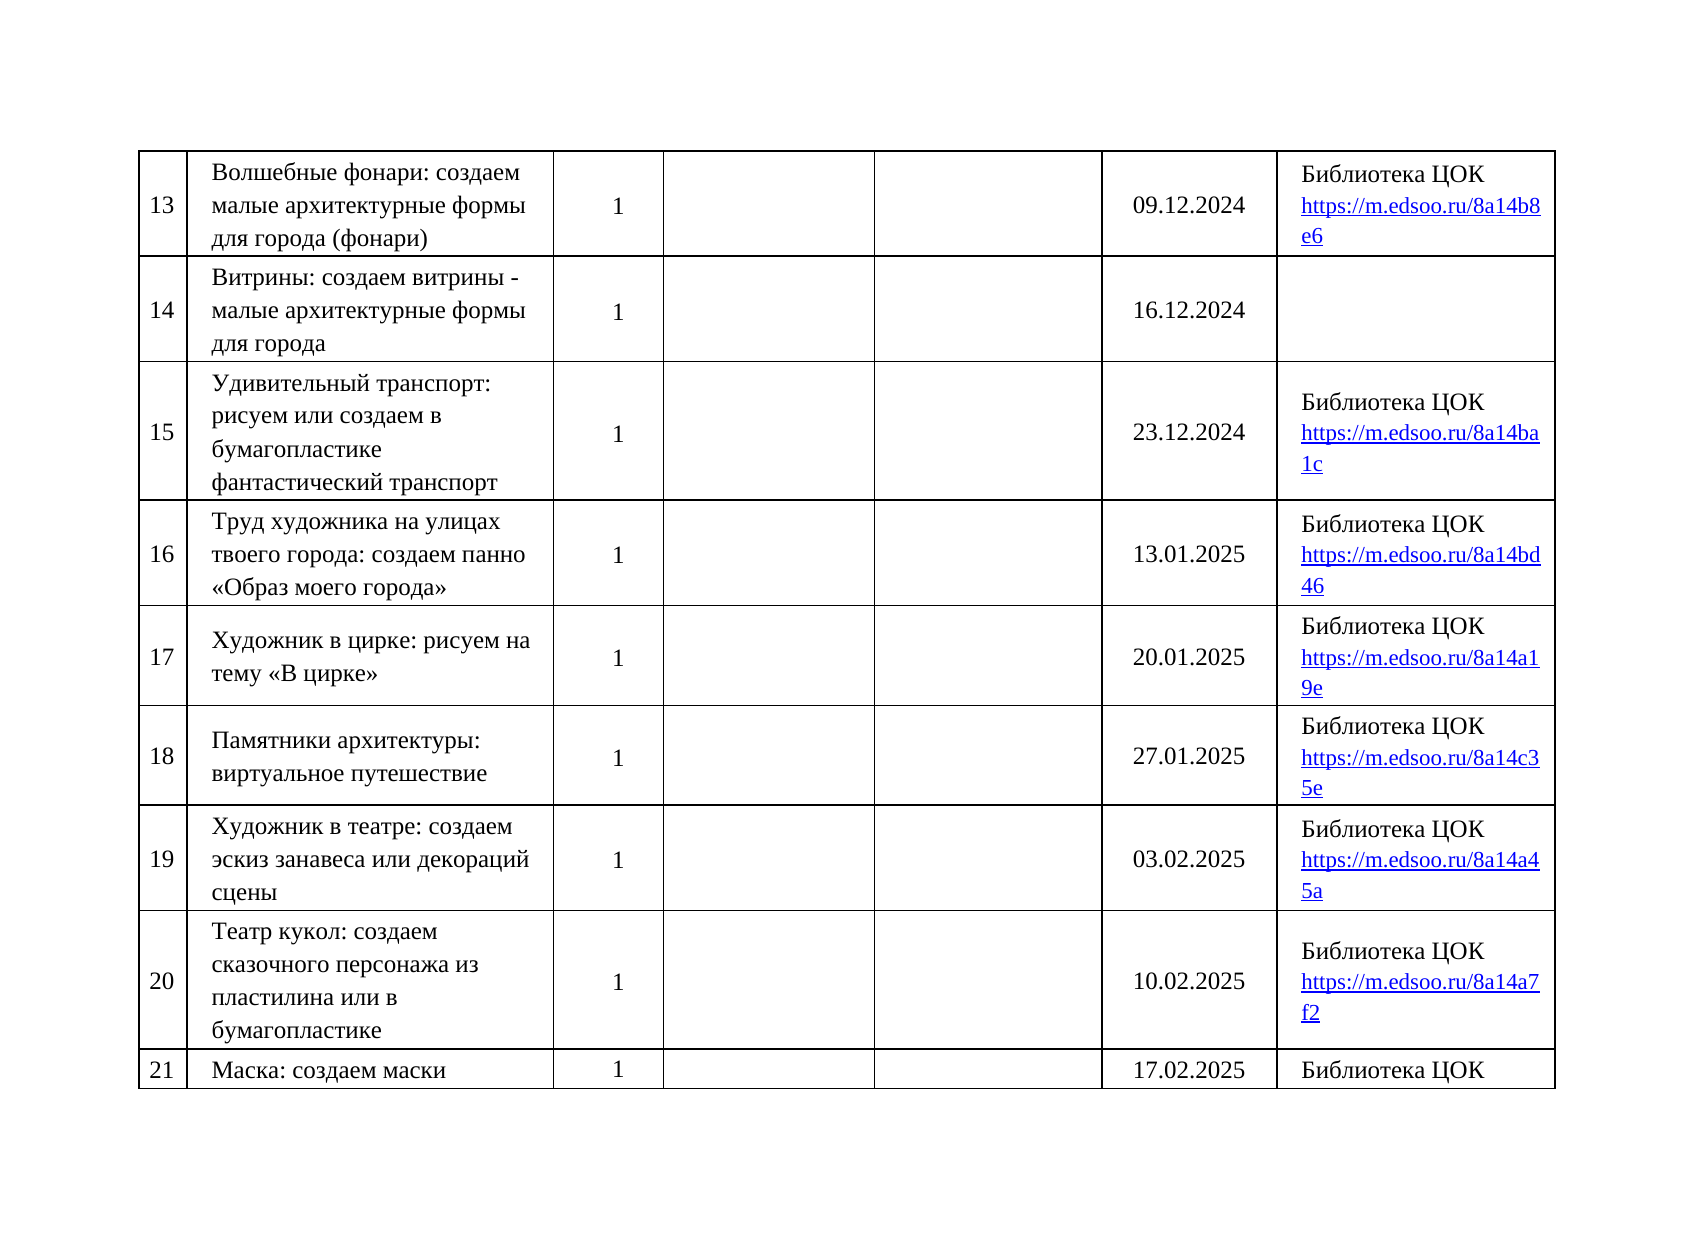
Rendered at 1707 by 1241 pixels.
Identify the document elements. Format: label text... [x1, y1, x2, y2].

table_cell 1 [554, 257, 663, 361]
table_cell 1 [554, 501, 663, 605]
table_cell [1278, 1050, 1554, 1087]
table_cell [664, 806, 874, 910]
table_cell Памятники архитектуры: виртуальное путешествие [188, 706, 553, 804]
table_cell [875, 1050, 1101, 1087]
table_cell 27.01.2025 [1103, 706, 1276, 804]
table_cell Труд художника на улицах твоего города: создаем панно «Образ моего города» [188, 501, 553, 605]
table_cell [664, 1050, 874, 1087]
table_cell 1 [554, 152, 663, 255]
table_cell 1 [554, 606, 663, 704]
table_cell Библиотека ЦОК https://m.edsoo.ru/8a14a7f2 [1278, 911, 1554, 1048]
table_cell 14 [140, 257, 186, 361]
table_cell [875, 362, 1101, 499]
table_cell 1 [554, 1050, 663, 1087]
table_cell [875, 501, 1101, 605]
table_cell [875, 911, 1101, 1048]
table_cell 1 [554, 911, 663, 1048]
table_cell [664, 911, 874, 1048]
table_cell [188, 1050, 553, 1087]
table_cell 23.12.2024 [1103, 362, 1276, 499]
table_cell [875, 706, 1101, 804]
table_cell Художник в театре: создаем эскиз занавеса или декораций сцены [188, 806, 553, 910]
table_cell 13 [140, 152, 186, 255]
table_cell Художник в цирке: рисуем на тему «В цирке» [188, 606, 553, 704]
table_cell [664, 606, 874, 704]
table_cell Витрины: создаем витрины - малые архитектурные формы для города [188, 257, 553, 361]
table_cell [875, 606, 1101, 704]
table_cell Библиотека ЦОК https://m.edsoo.ru/8a14ba1c [1278, 362, 1554, 499]
table_cell 1 [554, 706, 663, 804]
table_cell [664, 152, 874, 255]
table_cell 03.02.2025 [1103, 806, 1276, 910]
table_cell Театр кукол: создаем сказочного персонажа из пластилина или в бумагопластике [188, 911, 553, 1048]
table_cell 20 [140, 911, 186, 1048]
table_cell Библиотека ЦОК https://m.edsoo.ru/8a14a45a [1278, 806, 1554, 910]
table_cell [664, 706, 874, 804]
table_cell Библиотека ЦОК https://m.edsoo.ru/8a14b8e6 [1278, 152, 1554, 255]
table_cell [664, 362, 874, 499]
table_cell 19 [140, 806, 186, 910]
table_cell 1 [554, 362, 663, 499]
table_cell [664, 257, 874, 361]
table_cell 21 [140, 1050, 186, 1087]
table_cell 1 [554, 806, 663, 910]
table_cell [664, 501, 874, 605]
table_cell 09.12.2024 [1103, 152, 1276, 255]
table_cell 16.12.2024 [1103, 257, 1276, 361]
table_cell [875, 257, 1101, 361]
table_cell Библиотека ЦОК https://m.edsoo.ru/8a14a19e [1278, 606, 1554, 704]
table_cell 15 [140, 362, 186, 499]
table_cell 17.02.2025 [1103, 1050, 1276, 1087]
table_cell [875, 152, 1101, 255]
table_cell 16 [140, 501, 186, 605]
table_cell Удивительный транспорт: рисуем или создаем в бумагопластике фантастический транспорт [188, 362, 553, 499]
table_cell 13.01.2025 [1103, 501, 1276, 605]
table_cell 17 [140, 606, 186, 704]
table_cell [1278, 257, 1554, 361]
table_cell Библиотека ЦОК https://m.edsoo.ru/8a14bd46 [1278, 501, 1554, 605]
table_cell [875, 806, 1101, 910]
table_cell 20.01.2025 [1103, 606, 1276, 704]
table_cell Волшебные фонари: создаем малые архитектурные формы для города (фонари) [188, 152, 553, 255]
table_cell 10.02.2025 [1103, 911, 1276, 1048]
table_cell 18 [140, 706, 186, 804]
table_cell Библиотека ЦОК https://m.edsoo.ru/8a14c35e [1278, 706, 1554, 804]
